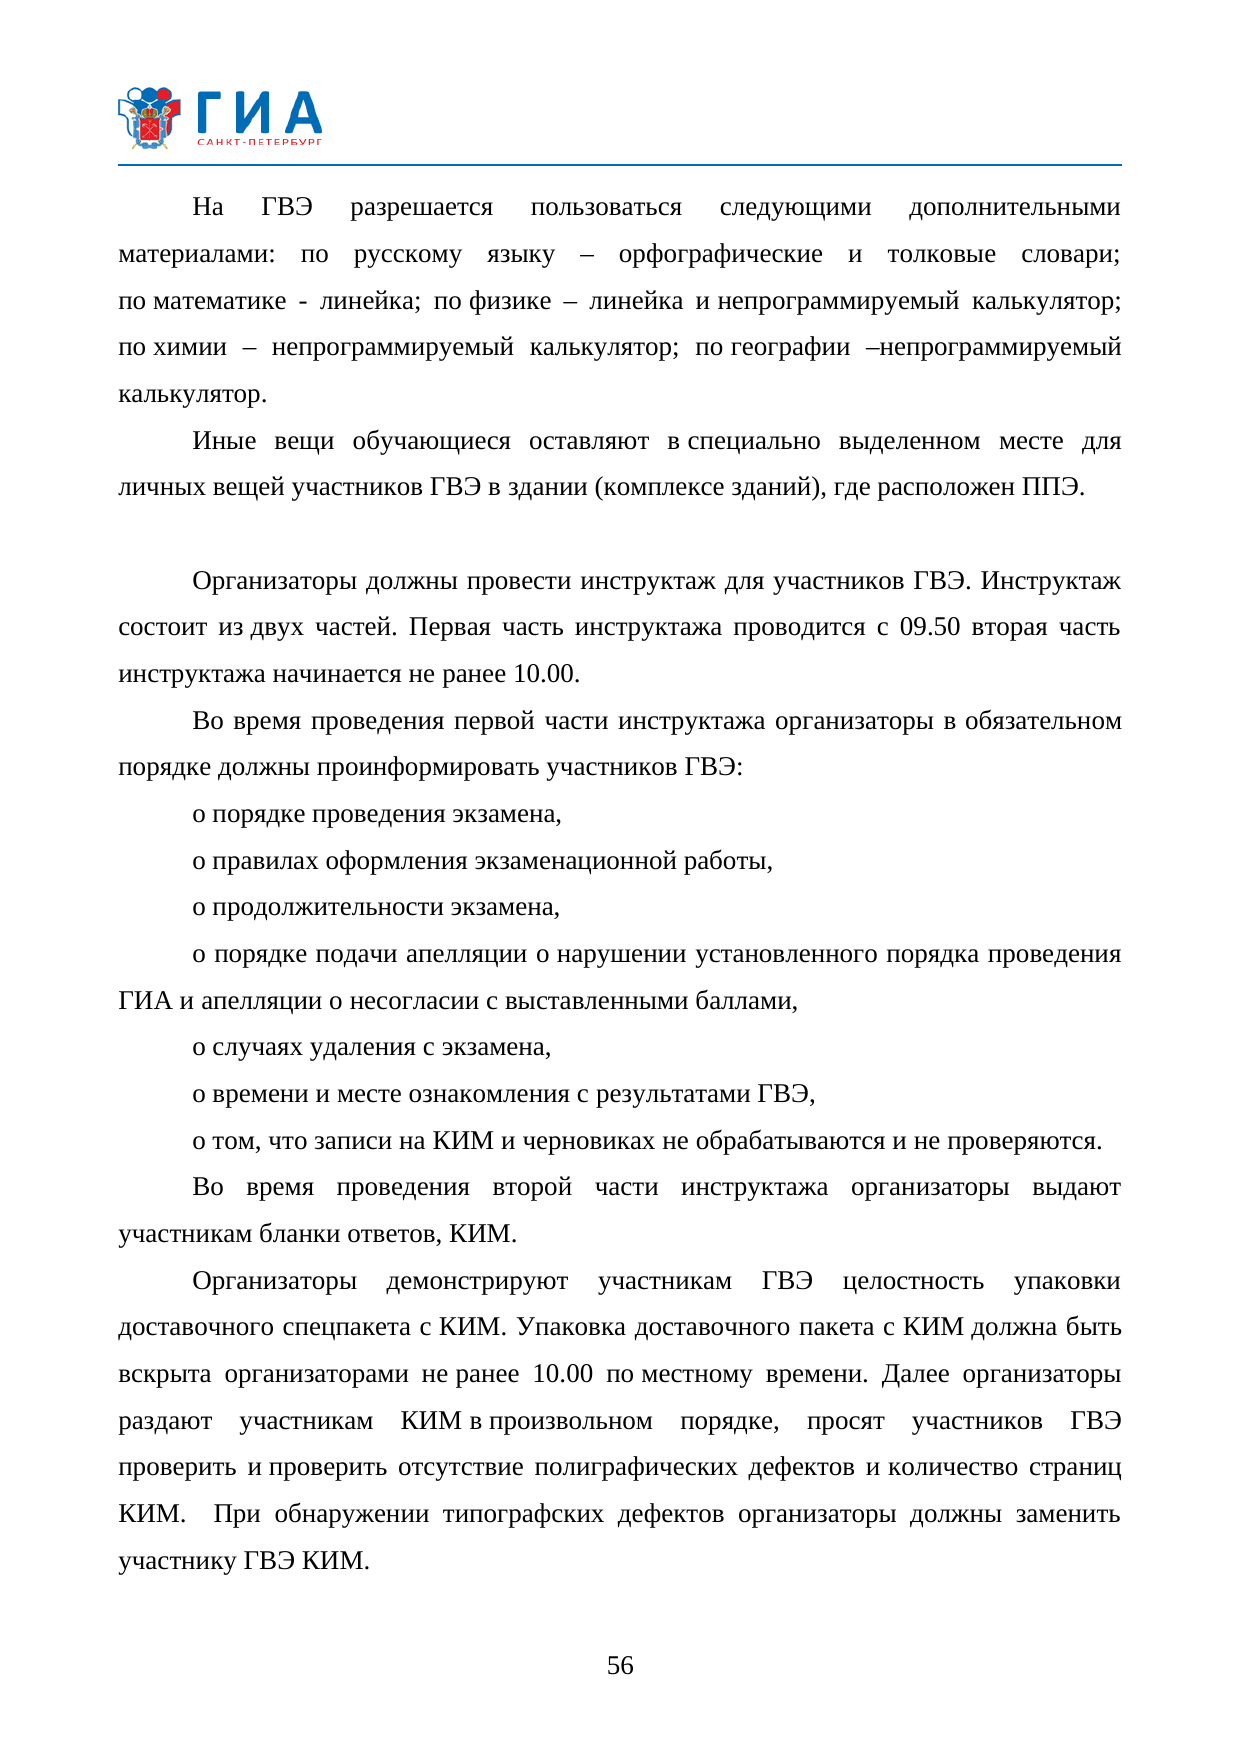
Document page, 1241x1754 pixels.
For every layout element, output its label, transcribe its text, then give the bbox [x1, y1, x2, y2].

text о случаях удаления с экзамена, [118, 1031, 1122, 1062]
text о том, что записи на КИМ и черновиках не обрабатываются и не проверяются. [118, 1124, 1122, 1155]
text о порядке подачи апелляции о нарушении установленного порядка проведения ГИА и апелляции о несогласии с выставленными баллами, [118, 937, 1122, 1015]
text о продолжительности экзамена, [118, 891, 1122, 922]
text Организаторы должны провести инструктаж для участников ГВЭ. Инструктаж состоит из двух частей. Первая часть инструктажа проводится с 09.50 вторая часть инструктажа начинается не ранее 10.00. [118, 564, 1122, 688]
text Во время проведения второй части инструктажа организаторы выдают участникам бланки ответов, КИМ. [118, 1171, 1122, 1248]
text о времени и месте ознакомления с результатами ГВЭ, [118, 1077, 1122, 1108]
text Организаторы демонстрируют участникам ГВЭ целостность упаковки доставочного спецпакета с КИМ. Упаковка доставочного пакета с КИМ должна быть вскрыта организаторами не ранее 10.00 по местному времени. Далее организаторы раздают участникам КИМ в произвольном порядке, просят участников ГВЭ проверить и проверить отсутствие полиграфических дефектов и количество страниц КИМ. При обнаружении типографских дефектов организаторы должны заменить участнику ГВЭ КИМ. [118, 1264, 1122, 1575]
picture [118, 73, 322, 163]
text о порядке проведения экзамена, [118, 797, 1122, 828]
text Иные вещи обучающиеся оставляют в специально выделенном месте для личных вещей участников ГВЭ в здании (комплексе зданий), где расположен ППЭ. [118, 424, 1122, 502]
text Во время проведения первой части инструктажа организаторы в обязательном порядке должны проинформировать участников ГВЭ: [118, 704, 1122, 782]
text о правилах оформления экзаменационной работы, [118, 844, 1122, 875]
text На ГВЭ разрешается пользоваться следующими дополнительными материалами: по русскому языку – орфографические и толковые словари; по математике - линейка; по физике – линейка и непрограммируемый калькулятор; по химии – непрограммируемый калькулятор; по географии –непрограммируемый калькулятор. [118, 191, 1122, 408]
